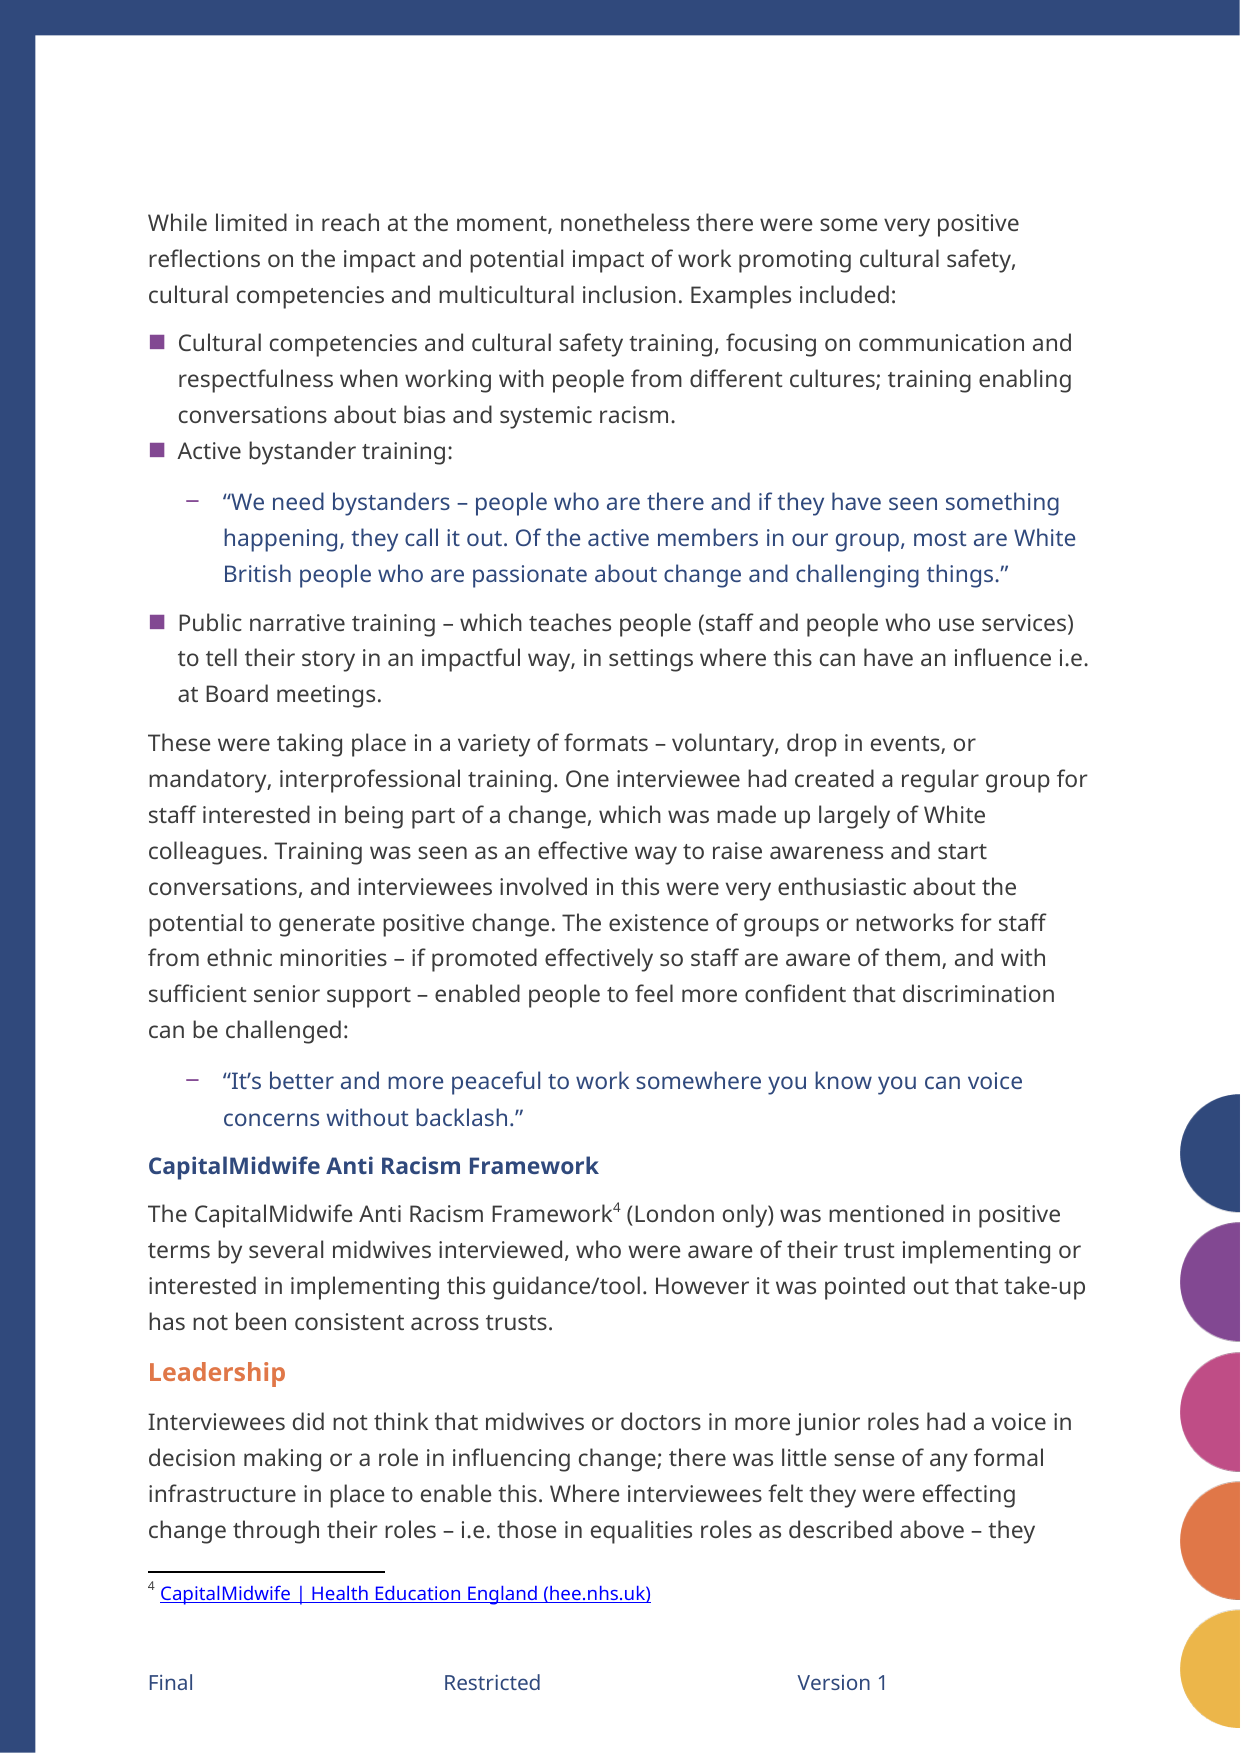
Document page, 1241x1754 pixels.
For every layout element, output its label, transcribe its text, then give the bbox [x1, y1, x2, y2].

picture [1180, 1094, 1241, 1728]
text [148, 1406, 1092, 1545]
text Active bystander training: [148, 435, 1092, 466]
text “It’s better and more peaceful to work somewhere you know you can voice concerns without backlash.” [185, 1063, 1092, 1133]
text Cultural competencies and cultural safety training, focusing on communication and respectfulness when working with people from different cultures; training enabling conversations about bias and systemic racism. [148, 327, 1092, 430]
text These were taking place in a variety of formats – voluntary, drop in events, or mandatory, interprofessional training. One interviewee had created a regular group for staff interested in being part of a change, which was made up largely of White colleagues. Training was seen as an effective way to raise awareness and start conversations, and interviewees involved in this were very enthusiastic about the potential to generate positive change. The existence of groups or networks for staff from ethnic minorities – if promoted effectively so staff are aware of them, and with sufficient senior support – enabled people to feel more confident that discrimination can be challenged: [148, 727, 1092, 1046]
text CapitalMidwife Anti Racism Framework [148, 1150, 1092, 1181]
text The CapitalMidwife Anti Racism Framework (London only) was mentioned in positive terms by several midwives interviewed, who were aware of their trust implementing or interested in implementing this guidance/tool. However it was pointed out that take-up has not been consistent across trusts. [148, 1198, 1092, 1337]
subtitle Leadership [148, 1354, 1092, 1389]
text “We need bystanders – people who are there and if they have seen something happening, they call it out. Of the active members in our group, most are White British people who are passionate about change and challenging things.” [185, 483, 1092, 589]
text While limited in reach at the moment, nonetheless there were some very positive reflections on the impact and potential impact of work promoting cultural safety, cultural competencies and multicultural inclusion. Examples included: [148, 207, 1092, 310]
text Public narrative training – which teaches people (staff and people who use services) to tell their story in an impactful way, in settings where this can have an influence i.e. at Board meetings. [148, 606, 1092, 709]
